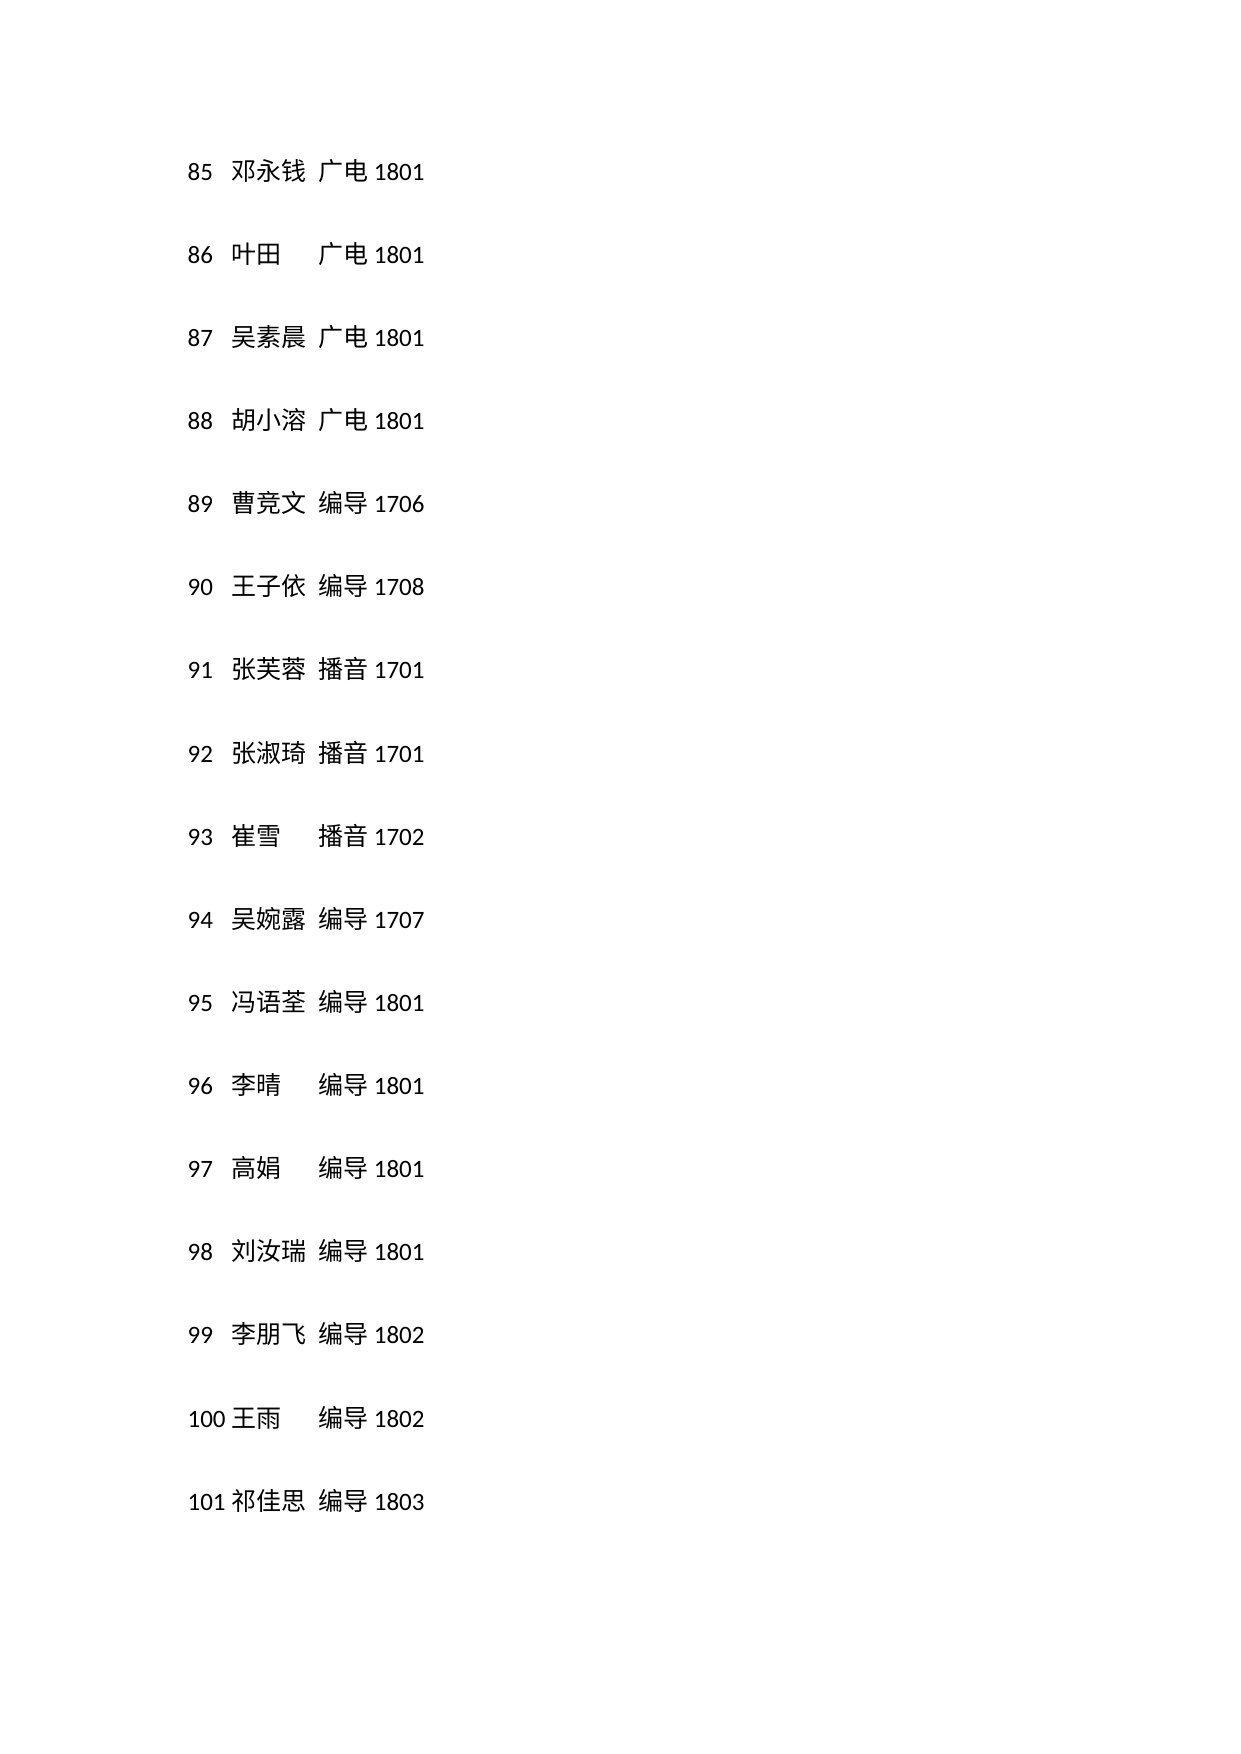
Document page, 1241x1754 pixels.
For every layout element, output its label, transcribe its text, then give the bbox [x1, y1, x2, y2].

text 91 张芙蓉 播音1701 [187, 636, 1053, 701]
text 99 李朋飞 编导1802 [187, 1301, 1053, 1366]
text 100 王雨 编导1802 [187, 1384, 1053, 1449]
text 94 吴婉露 编导1707 [187, 885, 1053, 950]
text 97 高娟 编导1801 [187, 1134, 1053, 1199]
text 93 崔雪 播音1702 [187, 802, 1053, 867]
text 95 冯语荃 编导1801 [187, 968, 1053, 1033]
text 89 曹竞文 编导1706 [187, 469, 1053, 534]
text 90 王子依 编导1708 [187, 552, 1053, 617]
text 101 祁佳思 编导1803 [187, 1467, 1053, 1532]
text 87 吴素晨 广电1801 [187, 303, 1053, 368]
text 88 胡小溶 广电1801 [187, 386, 1053, 451]
text 85 邓永钱 广电1801 [187, 137, 1053, 202]
text 98 刘汝瑞 编导1801 [187, 1217, 1053, 1282]
text 92 张淑琦 播音1701 [187, 719, 1053, 784]
text 86 叶田 广电1801 [187, 220, 1053, 285]
text 96 李晴 编导1801 [187, 1051, 1053, 1116]
